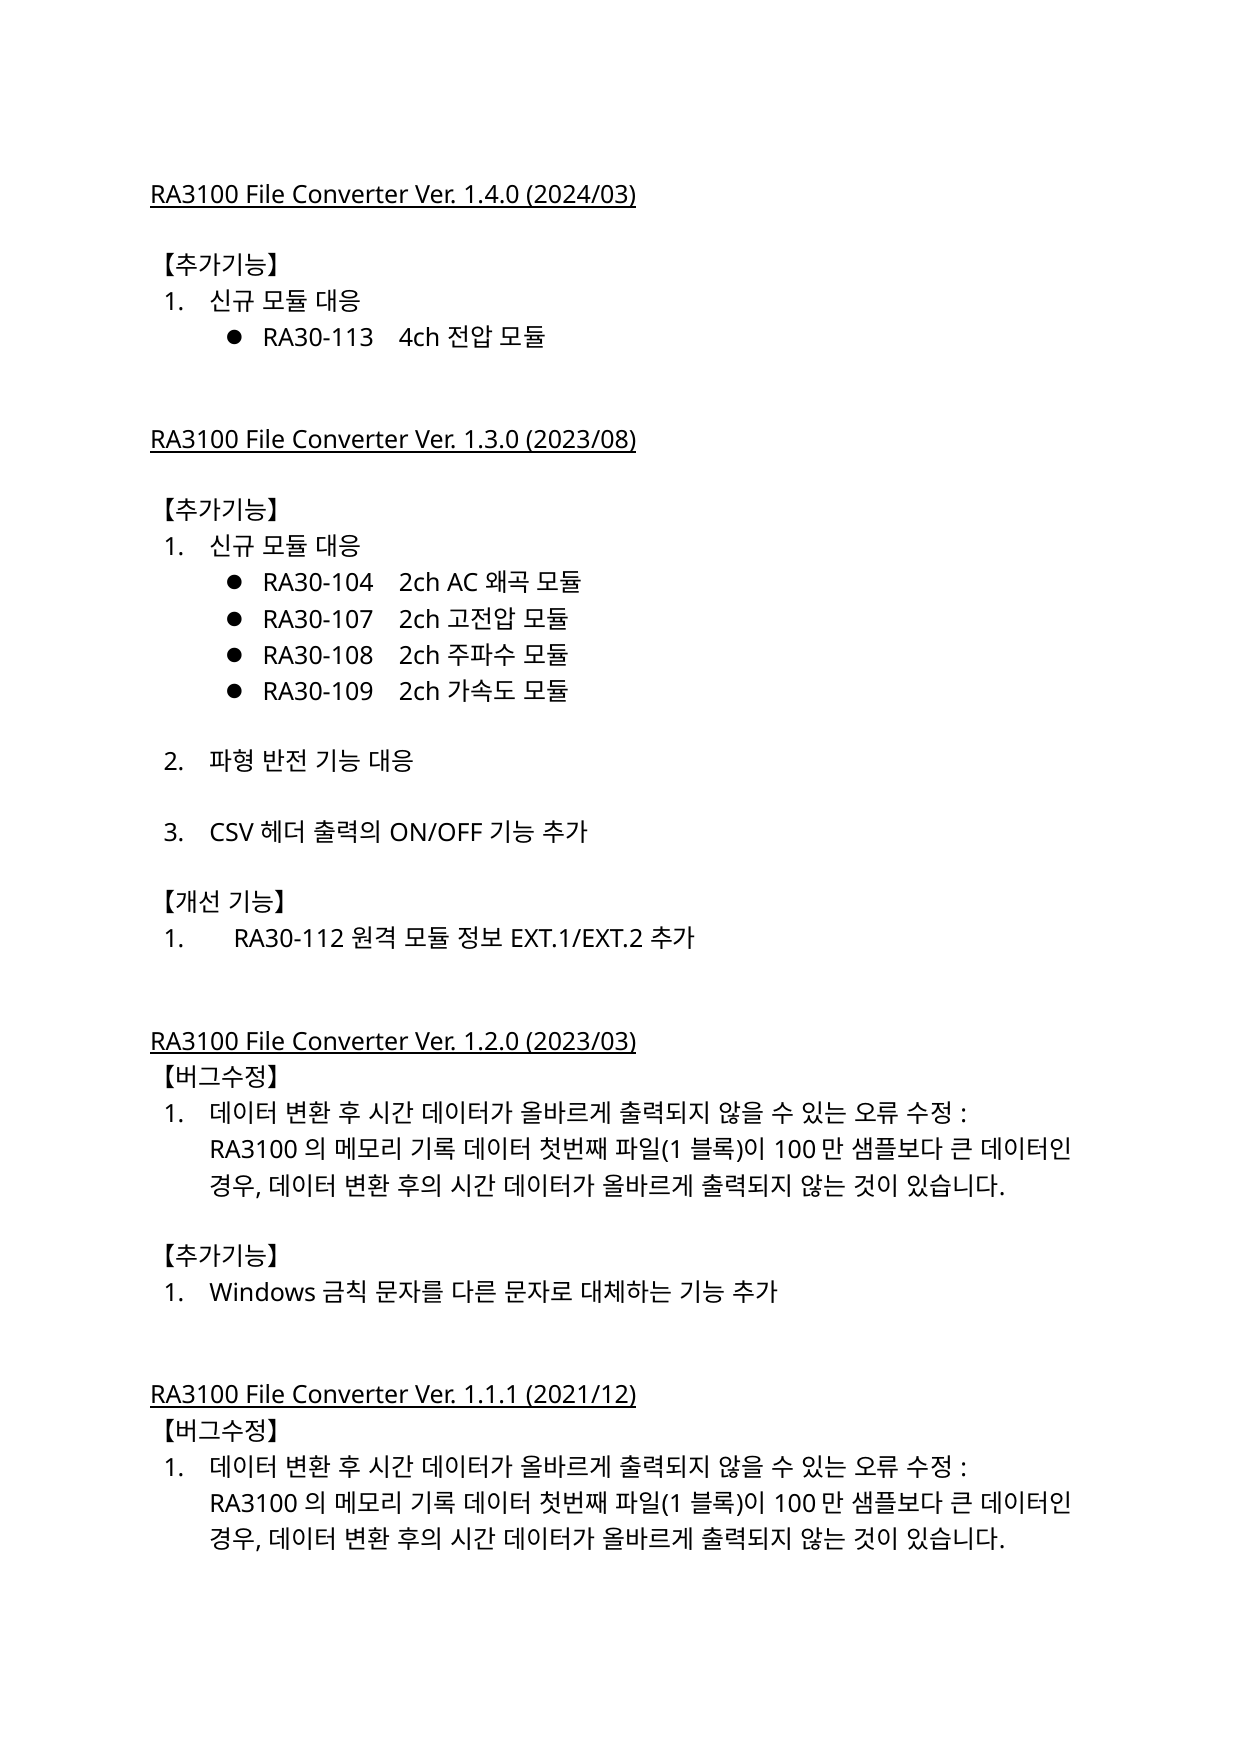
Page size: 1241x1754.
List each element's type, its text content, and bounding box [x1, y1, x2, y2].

list 신규 모듈 대응 [163, 282, 1090, 318]
text RA3100 File Converter Ver. 1.1.1 (2021/12) [150, 1377, 1090, 1411]
list RA30-108 2ch 주파수 모듈 [225, 635, 1090, 672]
list 데이터 변환 후 시간 데이터가 올바르게 출력되지 않을 수 있는 오류 수정 : [163, 1447, 1090, 1483]
list 데이터 변환 후 시간 데이터가 올바르게 출력되지 않을 수 있는 오류 수정 : [163, 1093, 1090, 1130]
list 파형 반전 기능 대응 [163, 742, 1090, 778]
list 신규 모듈 대응 [163, 527, 1090, 563]
text 【개선 기능】 [150, 882, 1090, 919]
text 【버그수정】 [150, 1411, 1090, 1447]
list CSV 헤더 출력의 ON/OFF 기능 추가 [163, 812, 1090, 848]
text RA3100 File Converter Ver. 1.4.0 (2024/03) [150, 177, 1090, 211]
list RA30-113 4ch 전압 모듈 [225, 318, 1090, 354]
text 【추가기능】 [150, 1236, 1090, 1272]
text 【추가기능】 [150, 490, 1090, 527]
text RA3100 File Converter Ver. 1.2.0 (2023/03) [150, 1023, 1090, 1057]
list RA30-109 2ch 가속도 모듈 [225, 672, 1090, 708]
text RA3100 의 메모리 기록 데이터 첫번째 파일(1 블록)이 100만 샘플보다 큰 데이터인 경우, 데이터 변환 후의 시간 데이터가 올바르게 출력되지 않는 것이 있습니다. [209, 1130, 1090, 1202]
list RA30-104 2ch AC 왜곡 모듈 [225, 563, 1090, 599]
text RA3100 File Converter Ver. 1.3.0 (2023/08) [150, 422, 1090, 456]
text 【추가기능】 [150, 245, 1090, 282]
text 【버그수정】 [150, 1057, 1090, 1093]
list RA30-112 원격 모듈 정보 EXT.1/EXT.2 추가 [163, 919, 1090, 955]
list RA30-107 2ch 고전압 모듈 [225, 599, 1090, 635]
list Windows 금칙 문자를 다른 문자로 대체하는 기능 추가 [163, 1272, 1090, 1309]
text RA3100 의 메모리 기록 데이터 첫번째 파일(1 블록)이 100만 샘플보다 큰 데이터인 경우, 데이터 변환 후의 시간 데이터가 올바르게 출력되지 않는 것이 있습니다. [209, 1483, 1090, 1556]
